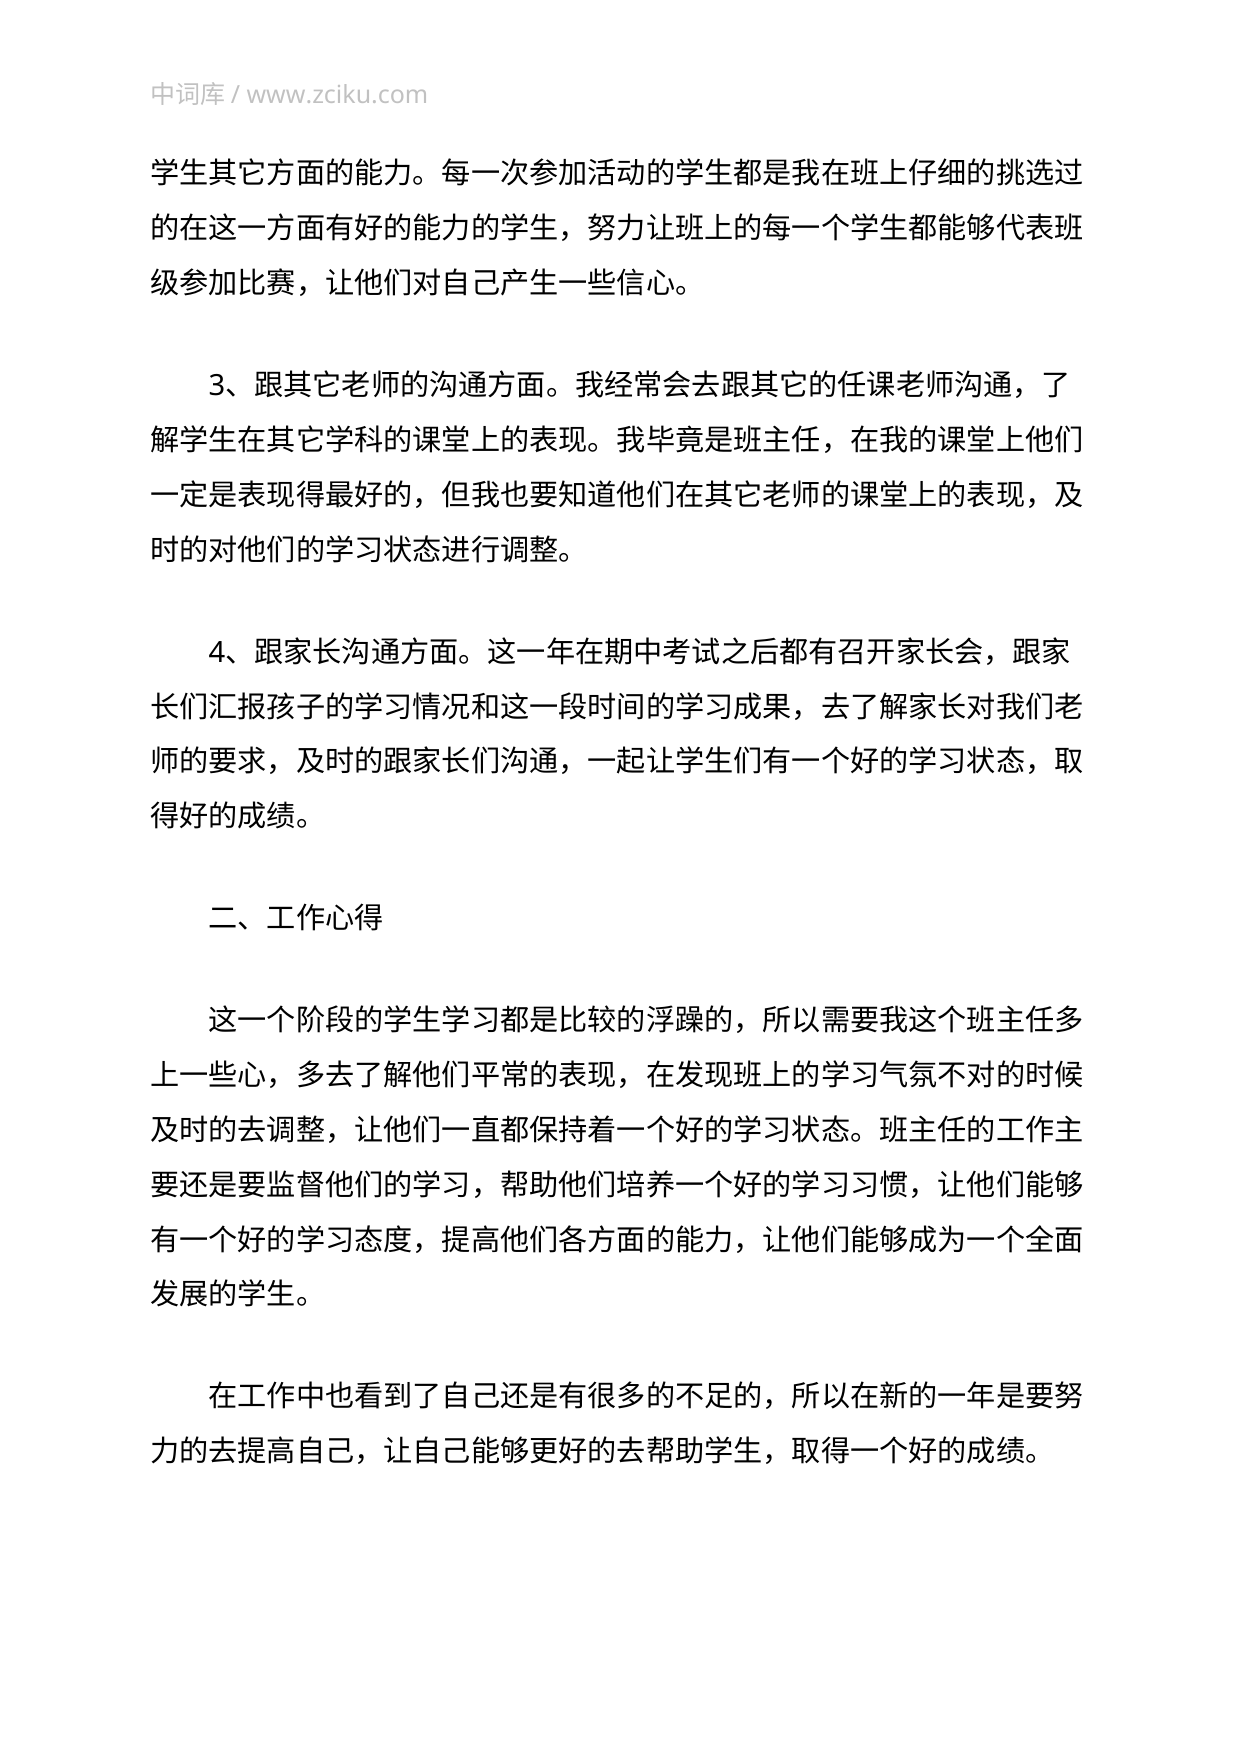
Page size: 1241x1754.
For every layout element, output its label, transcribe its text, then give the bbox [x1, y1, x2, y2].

text 3、跟其它老师的沟通方面。我经常会去跟其它的任课老师沟通，了解学生在其它学科的课堂上的表现。我毕竟是班主任，在我的课堂上他们一定是表现得最好的，但我也要知道他们在其它老师的课堂上的表现，及时的对他们的学习状态进行调整。 [150, 362, 1090, 569]
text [150, 150, 1090, 302]
text 这一个阶段的学生学习都是比较的浮躁的，所以需要我这个班主任多上一些心，多去了解他们平常的表现，在发现班上的学习气氛不对的时候及时的去调整，让他们一直都保持着一个好的学习状态。班主任的工作主要还是要监督他们的学习，帮助他们培养一个好的学习习惯，让他们能够有一个好的学习态度，提高他们各方面的能力，让他们能够成为一个全面发展的学生。 [150, 996, 1090, 1313]
text 4、跟家长沟通方面。这一年在期中考试之后都有召开家长会，跟家长们汇报孩子的学习情况和这一段时间的学习成果，去了解家长对我们老师的要求，及时的跟家长们沟通，一起让学生们有一个好的学习状态，取得好的成绩。 [150, 628, 1090, 835]
text 在工作中也看到了自己还是有很多的不足的，所以在新的一年是要努力的去提高自己，让自己能够更好的去帮助学生，取得一个好的成绩。 [150, 1373, 1090, 1470]
text 二、工作心得 [150, 895, 1090, 937]
